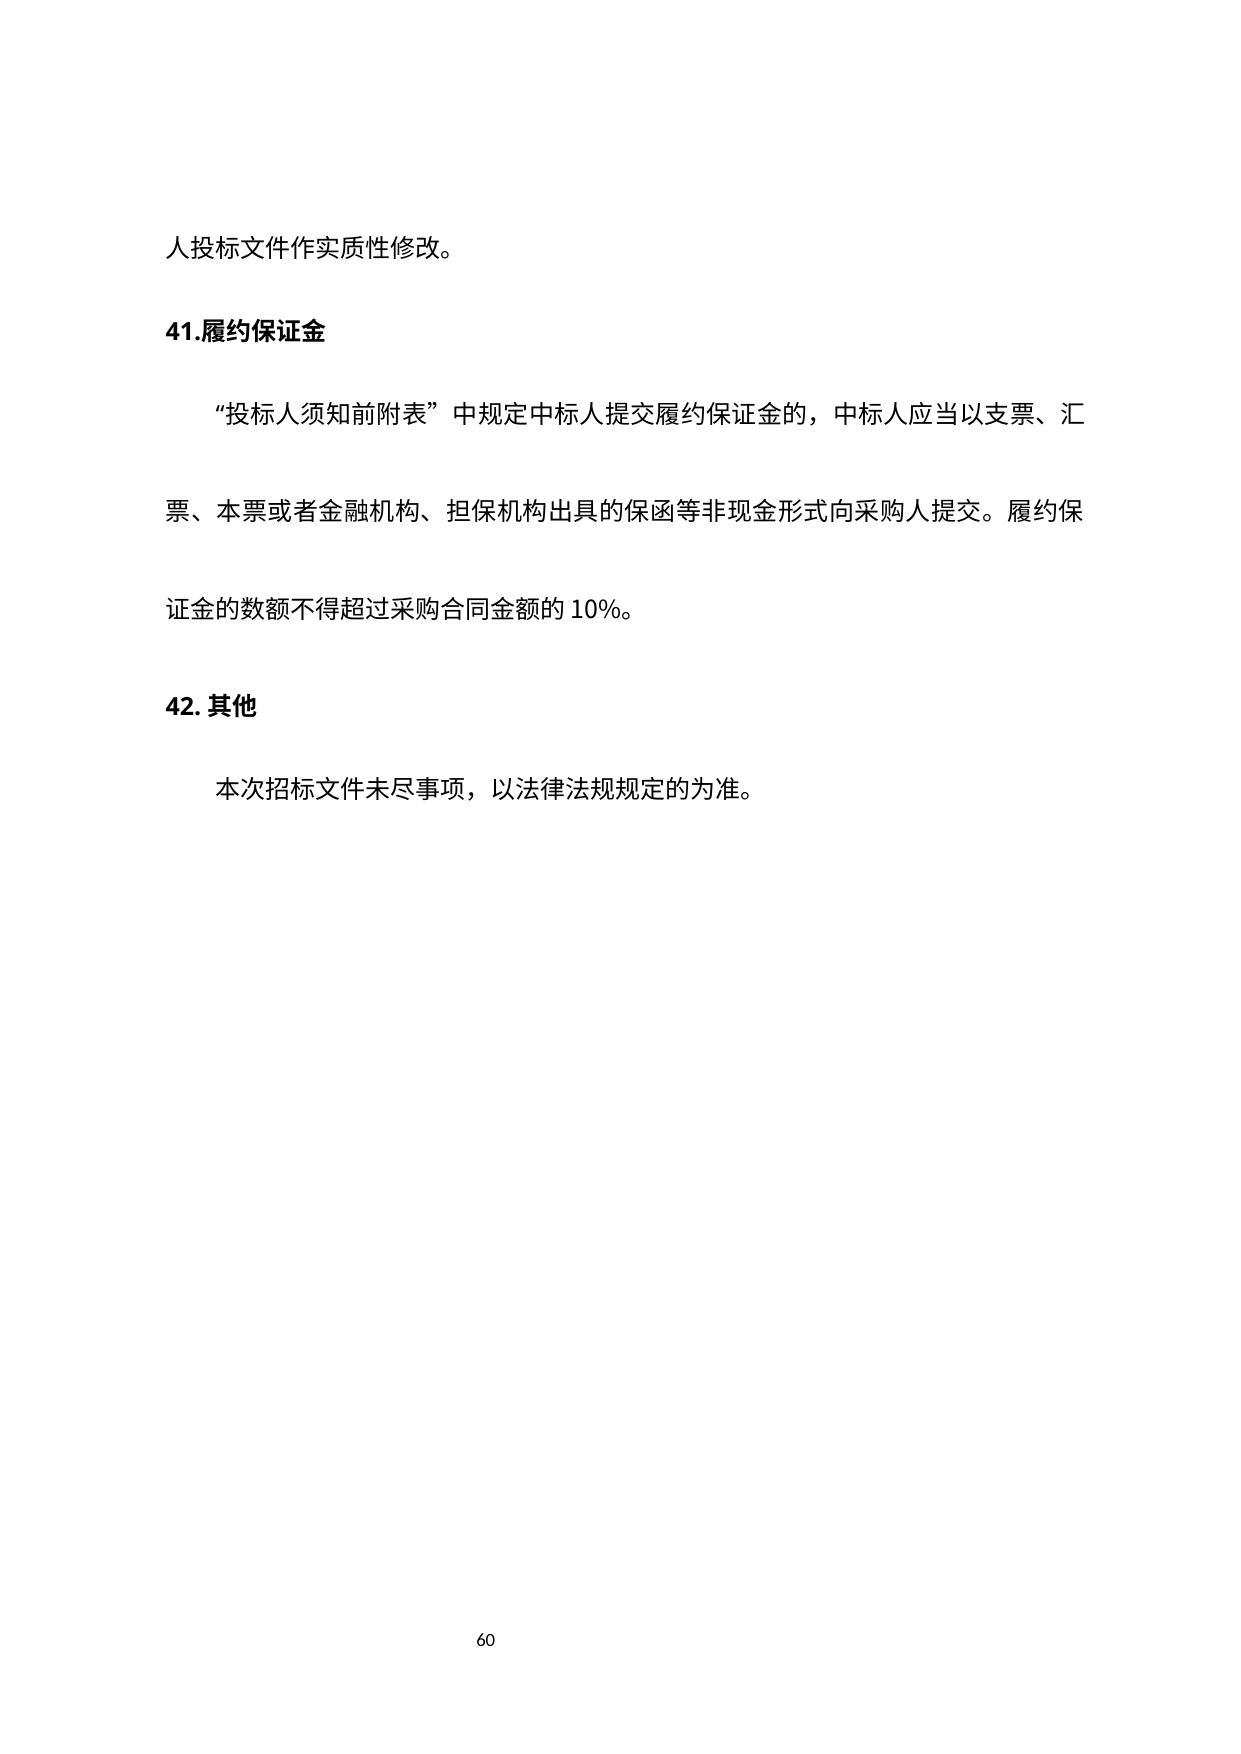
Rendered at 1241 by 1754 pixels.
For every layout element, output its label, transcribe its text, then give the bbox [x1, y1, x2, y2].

text 41.履约保证金 [165, 297, 1087, 362]
text “投标人须知前附表”中规定中标人提交履约保证金的，中标人应当以支票、汇票、本票或者金融机构、担保机构出具的保函等非现金形式向采购人提交。履约保证金的数额不得超过采购合同金额的10%。 42. 其他 [165, 380, 1087, 737]
text 本次招标文件未尽事项，以法律法规规定的为准。 [165, 756, 1087, 821]
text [165, 214, 1087, 279]
